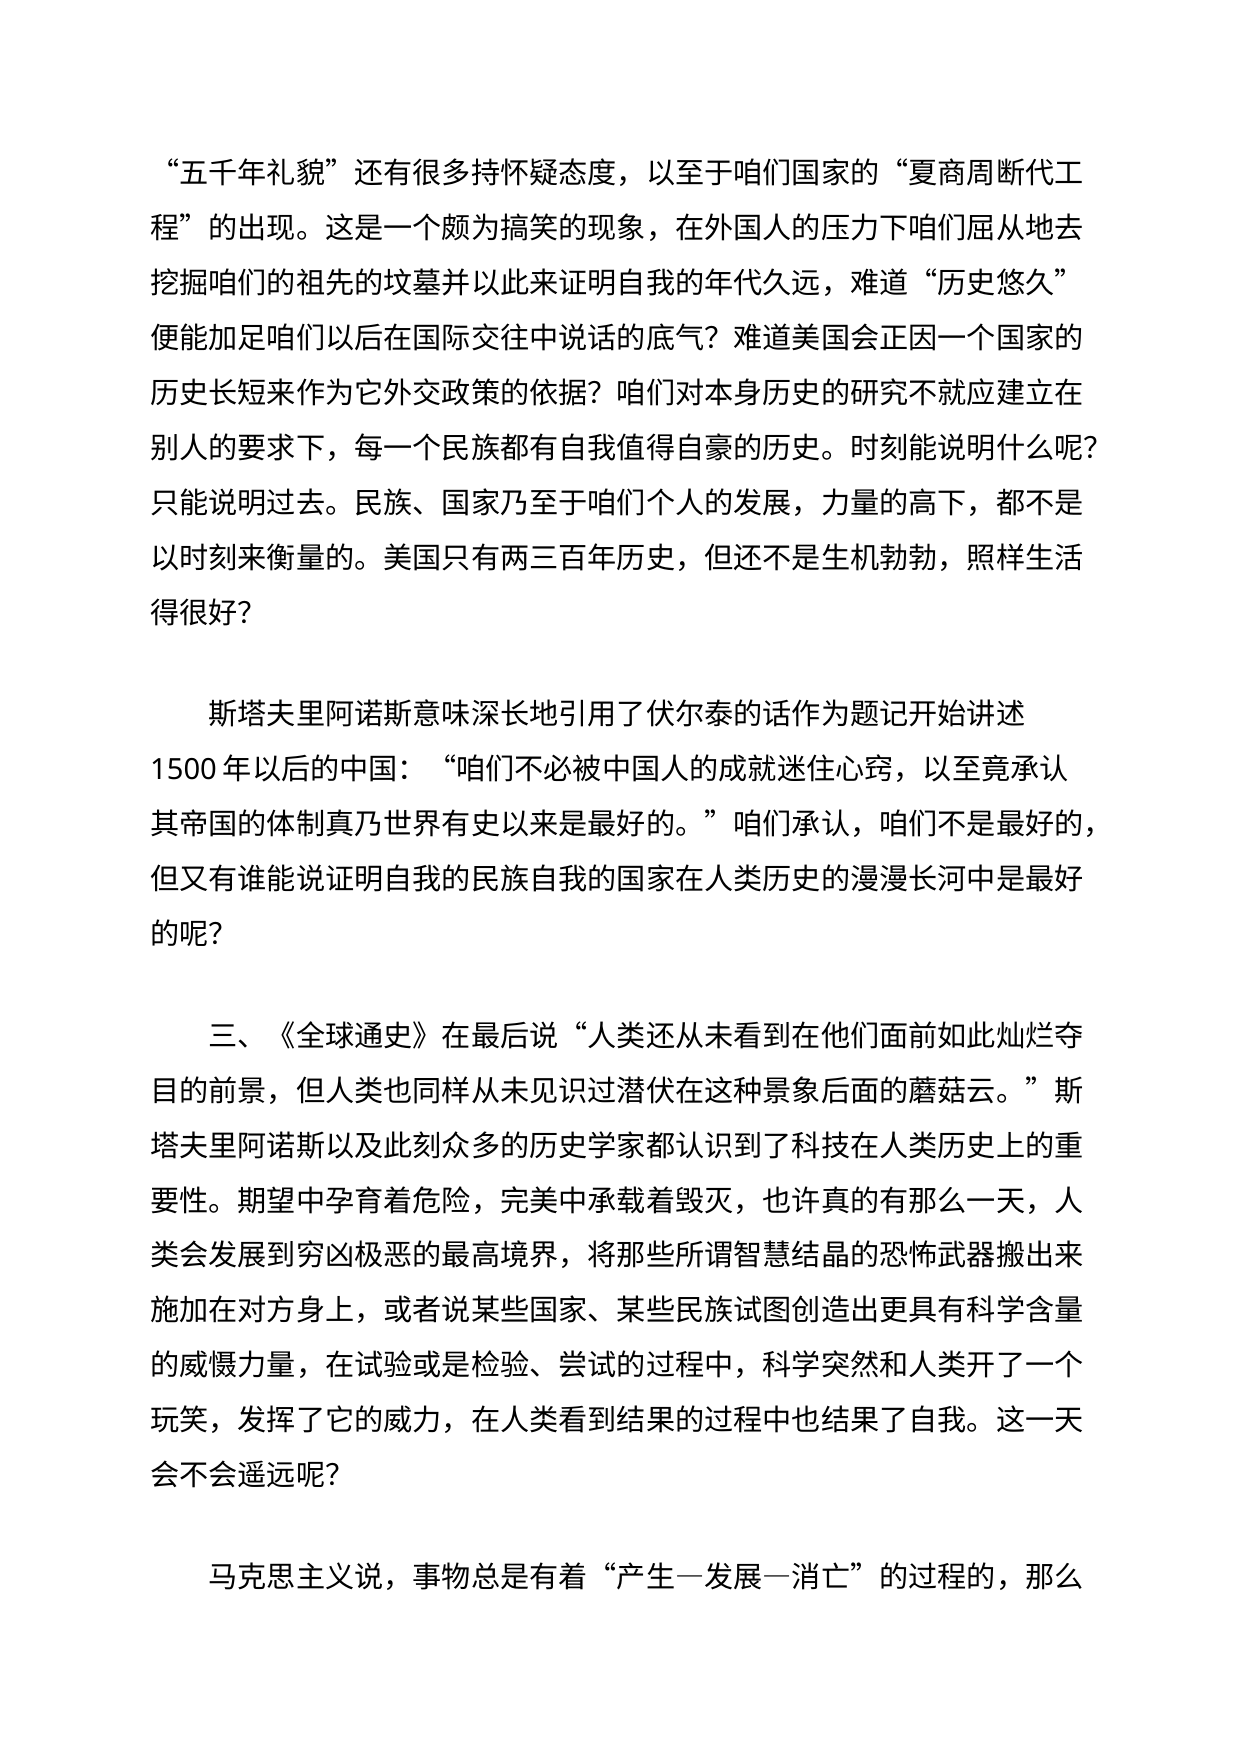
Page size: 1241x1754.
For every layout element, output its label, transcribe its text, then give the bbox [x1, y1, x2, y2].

text 三、《全球通史》在最后说“人类还从未看到在他们面前如此灿烂夺目的前景，但人类也同样从未见识过潜伏在这种景象后面的蘑菇云。”斯塔夫里阿诺斯以及此刻众多的历史学家都认识到了科技在人类历史上的重要性。期望中孕育着危险，完美中承载着毁灭，也许真的有那么一天，人类会发展到穷凶极恶的最高境界，将那些所谓智慧结晶的恐怖武器搬出来施加在对方身上，或者说某些国家、某些民族试图创造出更具有科学含量的威慑力量，在试验或是检验、尝试的过程中，科学突然和人类开了一个玩笑，发挥了它的威力，在人类看到结果的过程中也结果了自我。这一天会不会遥远呢？ [150, 1012, 1090, 1494]
text 斯塔夫里阿诺斯意味深长地引用了伏尔泰的话作为题记开始讲述1500年以后的中国：“咱们不必被中国人的成就迷住心窍，以至竟承认其帝国的体制真乃世界有史以来是最好的。”咱们承认，咱们不是最好的，但又有谁能说证明自我的民族自我的国家在人类历史的漫漫长河中是最好的呢？ [150, 691, 1090, 953]
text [150, 150, 1090, 631]
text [150, 1553, 1090, 1596]
